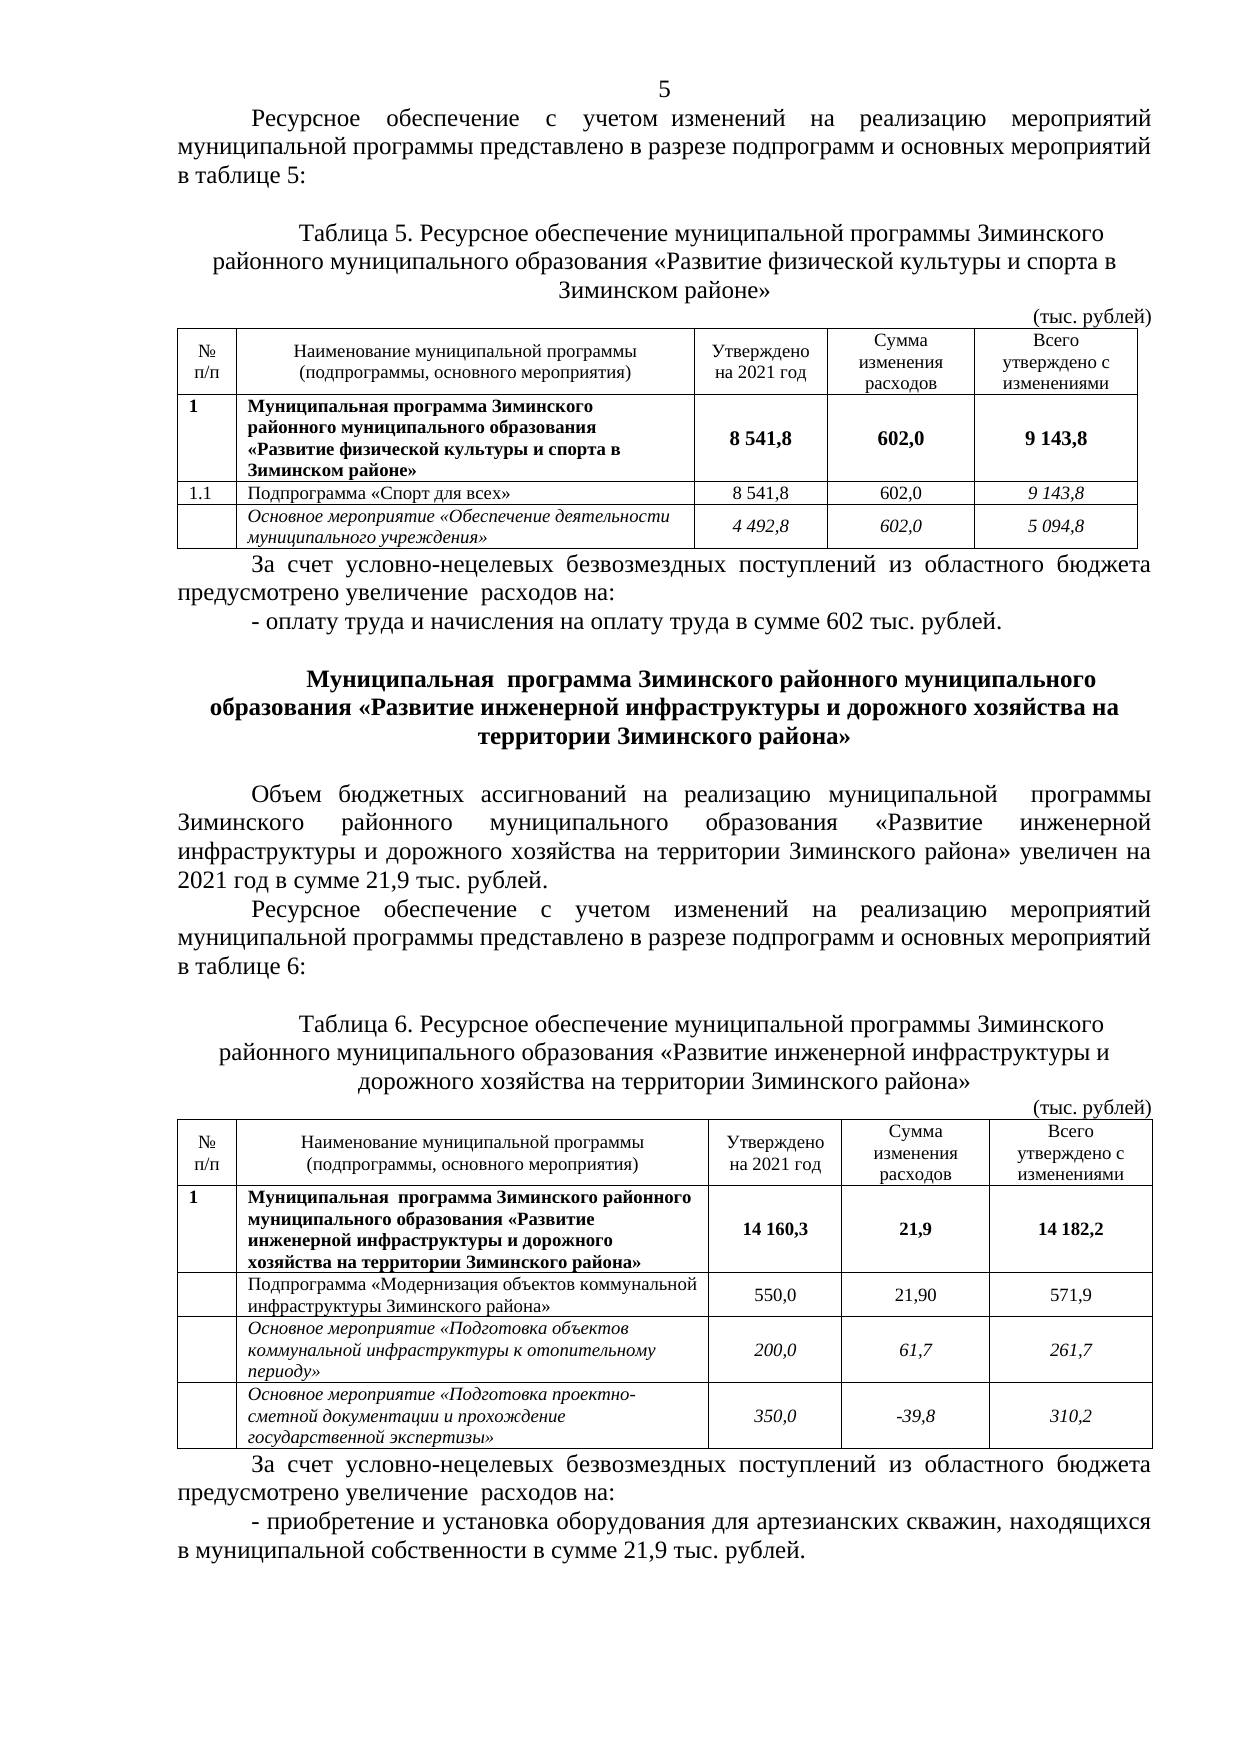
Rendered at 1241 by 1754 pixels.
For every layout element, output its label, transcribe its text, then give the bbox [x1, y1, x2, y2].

table_cell 61,7 [842, 1317, 989, 1382]
text Ресурсное обеспечение с учетом изменений на реализацию мероприятий муниципальной программы представлено в разрезе подпрограмм и основных мероприятий в таблице 5: [177, 103, 1152, 189]
table_header Наименование муниципальной программы (подпрограммы, основного мероприятия) [237, 1120, 708, 1185]
table_cell 550,0 [709, 1273, 841, 1316]
table_cell 14 160,3 [709, 1186, 841, 1272]
table_cell Подпрограмма «Модернизация объектов коммунальной инфраструктуры Зиминского района» [237, 1273, 708, 1316]
table_header № п/п [178, 1120, 236, 1185]
text - приобретение и установка оборудования для артезианских скважин, находящихся в муниципальной собственности в сумме 21,9 тыс. рублей. [177, 1506, 1152, 1564]
table_header Наименование муниципальной программы (подпрограммы, основного мероприятия) [237, 329, 694, 394]
table_header № п/п [178, 329, 236, 394]
text (тыс. рублей) [177, 1095, 1152, 1119]
table_cell Муниципальная программа Зиминского районного муниципального образования «Развитие физической культуры и спорта в Зиминском районе» [237, 395, 694, 481]
table_cell 602,0 [828, 395, 974, 481]
text - оплату труда и начисления на оплату труда в сумме 602 тыс. рублей. [177, 606, 1152, 635]
table_header Сумма изменения расходов [828, 329, 974, 394]
table_cell Муниципальная программа Зиминского районного муниципального образования «Развитие инженерной инфраструктуры и дорожного хозяйства на территории Зиминского района» [237, 1186, 708, 1272]
table_cell 571,9 [990, 1273, 1152, 1316]
table_cell Основное мероприятие «Обеспечение деятельности муниципального учреждения» [237, 505, 694, 548]
table_cell 1 [178, 395, 236, 481]
text Муниципальная программа Зиминского районного муниципального образования «Развитие инженерной инфраструктуры и дорожного хозяйства на территории Зиминского района» [177, 664, 1152, 750]
table_cell [178, 505, 236, 548]
table_cell 261,7 [990, 1317, 1152, 1382]
table_cell Основное мероприятие «Подготовка объектов коммунальной инфраструктуры к отопительному периоду» [237, 1317, 708, 1382]
table_cell [178, 1273, 236, 1316]
table_cell 5 094,8 [975, 505, 1137, 548]
table_header Утверждено на 2021 год [695, 329, 827, 394]
table_cell 602,0 [828, 505, 974, 548]
table_cell 1.1 [178, 482, 236, 503]
table_cell -39,8 [842, 1383, 989, 1448]
table_cell 9 143,8 [975, 395, 1137, 481]
table_cell 21,90 [842, 1273, 989, 1316]
table_cell 310,2 [990, 1383, 1152, 1448]
table_header Всего утверждено с изменениями [975, 329, 1137, 394]
text За счет условно-нецелевых безвозмездных поступлений из областного бюджета предусмотрено увеличение расходов на: [177, 1449, 1152, 1506]
table_cell 8 541,8 [695, 395, 827, 481]
text Таблица 6. Ресурсное обеспечение муниципальной программы Зиминского районного муниципального образования «Развитие инженерной инфраструктуры и дорожного хозяйства на территории Зиминского района» [177, 1009, 1152, 1095]
text За счет условно-нецелевых безвозмездных поступлений из областного бюджета предусмотрено увеличение расходов на: [177, 549, 1152, 606]
text Таблица 5. Ресурсное обеспечение муниципальной программы Зиминского районного муниципального образования «Развитие физической культуры и спорта в Зиминском районе» [177, 218, 1152, 304]
text Объем бюджетных ассигнований на реализацию муниципальной программы Зиминского районного муниципального образования «Развитие инженерной инфраструктуры и дорожного хозяйства на территории Зиминского района» увеличен на 2021 год в сумме 21,9 тыс. рублей. [177, 779, 1152, 894]
table_header Сумма изменения расходов [842, 1120, 989, 1185]
text Ресурсное обеспечение с учетом изменений на реализацию мероприятий муниципальной программы представлено в разрезе подпрограмм и основных мероприятий в таблице 6: [177, 894, 1152, 980]
table_cell 8 541,8 [695, 482, 827, 503]
table_cell [178, 1383, 236, 1448]
table_cell 200,0 [709, 1317, 841, 1382]
text (тыс. рублей) [177, 304, 1152, 328]
table_cell 21,9 [842, 1186, 989, 1272]
table_cell Подпрограмма «Спорт для всех» [237, 482, 694, 503]
table_header Всего утверждено с изменениями [990, 1120, 1152, 1185]
table_cell 350,0 [709, 1383, 841, 1448]
table_cell 14 182,2 [990, 1186, 1152, 1272]
table_cell 602,0 [828, 482, 974, 503]
table_cell [178, 1317, 236, 1382]
table_header Утверждено на 2021 год [709, 1120, 841, 1185]
table_cell 4 492,8 [695, 505, 827, 548]
table_cell 9 143,8 [975, 482, 1137, 503]
table_cell 1 [178, 1186, 236, 1272]
table_cell Основное мероприятие «Подготовка проектно-сметной документации и прохождение государственной экспертизы» [237, 1383, 708, 1448]
